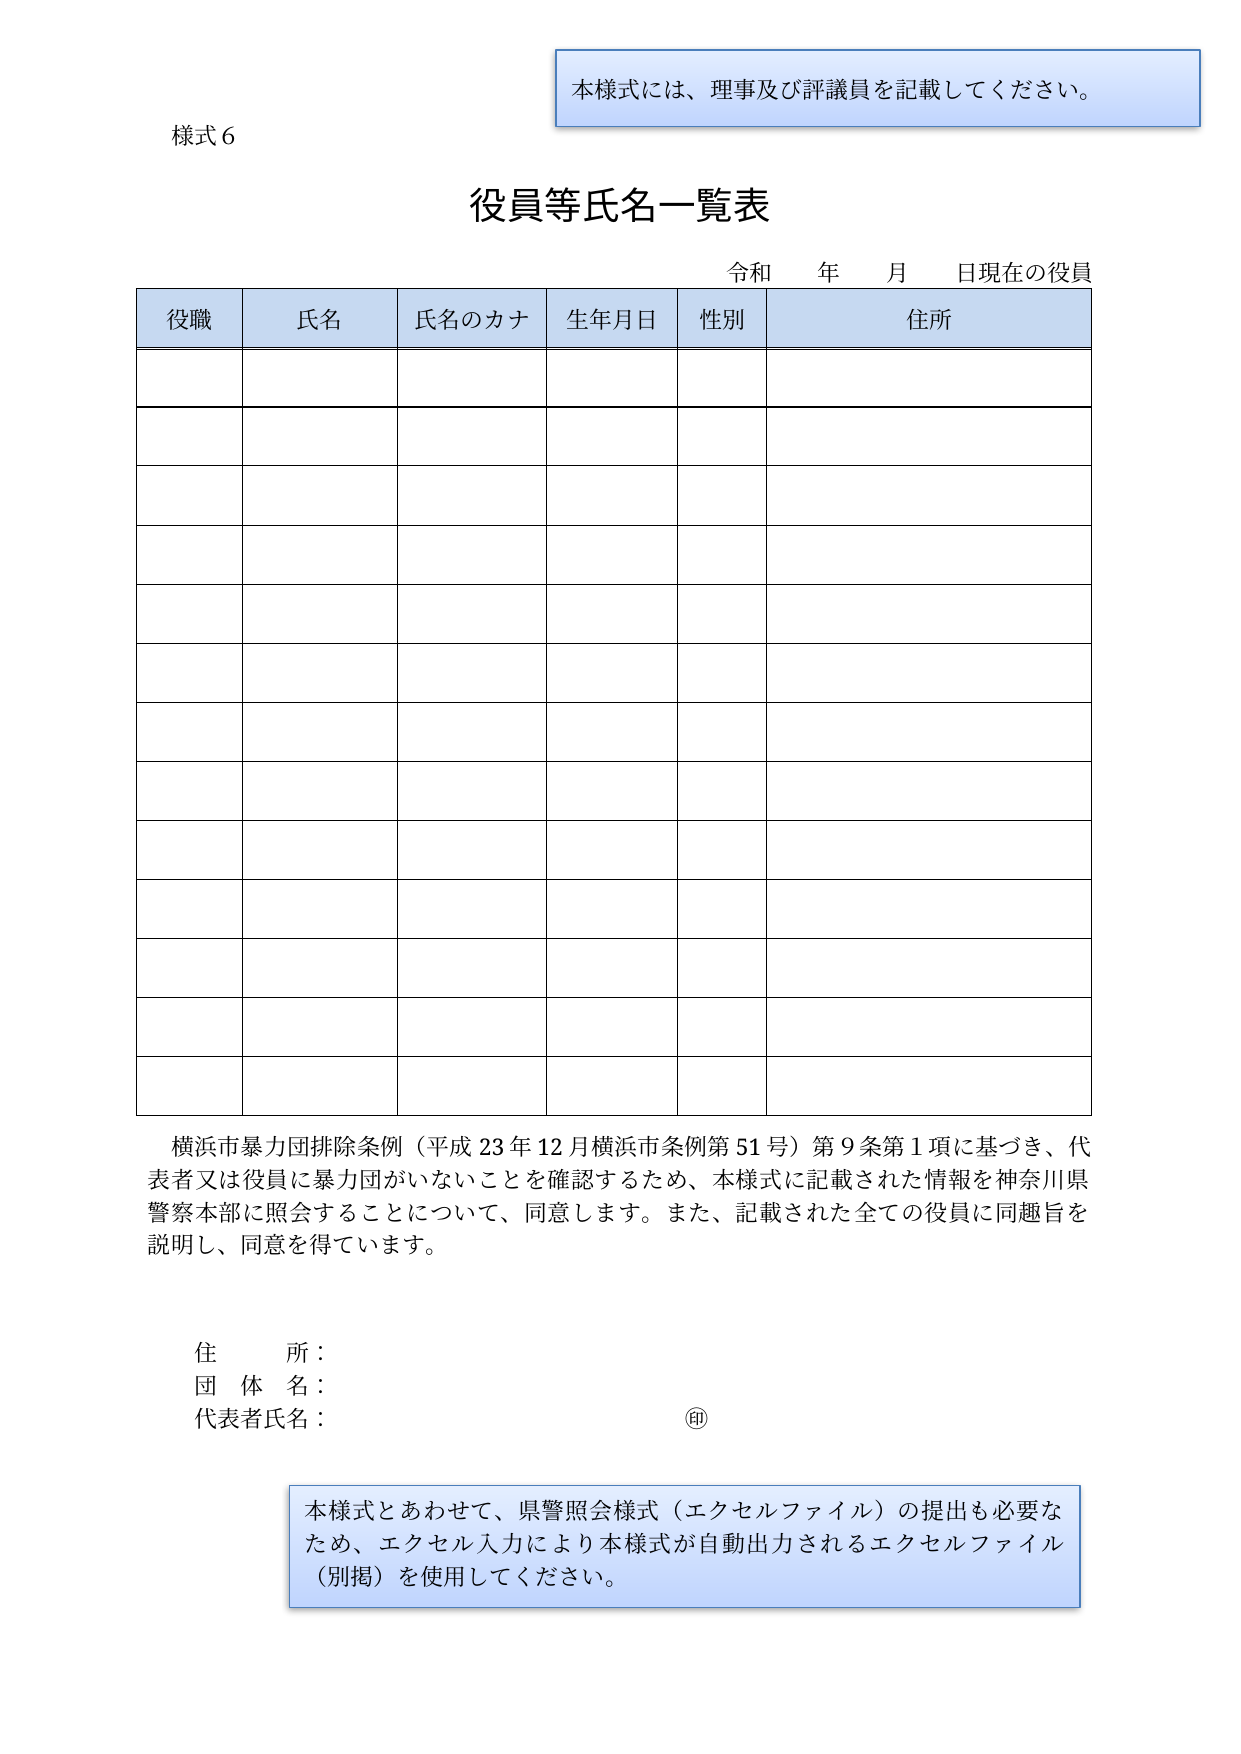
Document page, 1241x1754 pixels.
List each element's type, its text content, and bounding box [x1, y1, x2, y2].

table_cell [678, 585, 766, 643]
table_cell [767, 703, 1091, 761]
table_cell [678, 350, 766, 406]
table_header 生年月日 [547, 289, 677, 347]
table_cell [767, 998, 1091, 1056]
table_cell [243, 939, 397, 997]
table_cell [137, 998, 242, 1056]
table_cell [547, 703, 677, 761]
table_cell [137, 1057, 242, 1115]
table_header 役職 [137, 289, 242, 347]
table_cell [137, 408, 242, 465]
table_cell [678, 880, 766, 938]
table_cell [137, 466, 242, 524]
table_cell [767, 408, 1091, 465]
table_cell [767, 644, 1091, 702]
table_cell [137, 703, 242, 761]
table_cell [767, 1057, 1091, 1115]
table_cell [398, 939, 546, 997]
table_cell [547, 1057, 677, 1115]
table_cell [678, 644, 766, 702]
table_cell [547, 821, 677, 879]
table_cell [137, 644, 242, 702]
table_cell [547, 939, 677, 997]
table_cell [243, 466, 397, 524]
table_cell [767, 526, 1091, 583]
table_cell [137, 939, 242, 997]
text 役員等氏名一覧表 [148, 176, 1092, 230]
table_cell [767, 350, 1091, 406]
table_header 住所 [767, 289, 1091, 347]
table_cell [547, 998, 677, 1056]
table_cell [678, 998, 766, 1056]
table_cell [398, 703, 546, 761]
table_cell [243, 821, 397, 879]
text 代表者氏名： ㊞ [148, 1401, 1092, 1434]
text 令和 年 月 日現在の役員 [148, 255, 1092, 288]
text 住 所： [148, 1336, 1092, 1368]
table_header 氏名 [243, 289, 397, 347]
table_cell [137, 585, 242, 643]
table_cell [398, 526, 546, 583]
table_cell [398, 350, 546, 406]
table_cell [547, 762, 677, 820]
table_cell [137, 350, 242, 406]
table_cell [547, 644, 677, 702]
table_cell [678, 821, 766, 879]
table_cell [398, 821, 546, 879]
table_cell [137, 526, 242, 583]
table_cell [243, 644, 397, 702]
table_cell [137, 880, 242, 938]
table_cell [243, 350, 397, 406]
table_cell [678, 526, 766, 583]
table_cell [678, 408, 766, 465]
table_cell [547, 466, 677, 524]
table_cell [398, 408, 546, 465]
table_header 性別 [678, 289, 766, 347]
table_cell [547, 350, 677, 406]
table_cell [398, 644, 546, 702]
table_cell [767, 939, 1091, 997]
table_cell [243, 585, 397, 643]
table_cell [678, 762, 766, 820]
table_cell [398, 585, 546, 643]
table_cell [243, 526, 397, 583]
table_cell [678, 703, 766, 761]
table_cell [243, 998, 397, 1056]
table_cell [767, 585, 1091, 643]
table_cell [137, 762, 242, 820]
table_cell [398, 1057, 546, 1115]
table_cell [137, 821, 242, 879]
table_cell [398, 762, 546, 820]
table_cell [243, 1057, 397, 1115]
text 団 体 名： [148, 1368, 1092, 1401]
table_cell [767, 762, 1091, 820]
table_cell [767, 880, 1091, 938]
table_cell [547, 408, 677, 465]
table_cell [547, 585, 677, 643]
table_cell [398, 998, 546, 1056]
text 様式６ [148, 118, 1092, 151]
text 横浜市暴力団排除条例（平成23年12月横浜市条例第51号）第９条第１項に基づき、代表者又は役員に暴力団がいないことを確認するため、本様式に記載された情報を神奈川県警察本部に照会することについて、同意します。また、記載された全ての役員に同趣旨を説明し、同意を得ています。 [148, 1129, 1092, 1261]
table_cell [243, 880, 397, 938]
table_cell [767, 821, 1091, 879]
table_cell [398, 466, 546, 524]
table_cell [398, 880, 546, 938]
table_cell [547, 526, 677, 583]
table_cell [243, 703, 397, 761]
table_cell [678, 939, 766, 997]
table_cell [243, 408, 397, 465]
table_cell [678, 1057, 766, 1115]
table_cell [767, 466, 1091, 524]
table_cell [678, 466, 766, 524]
table_cell [547, 880, 677, 938]
table_cell [243, 762, 397, 820]
table_header 氏名のカナ [398, 289, 546, 347]
